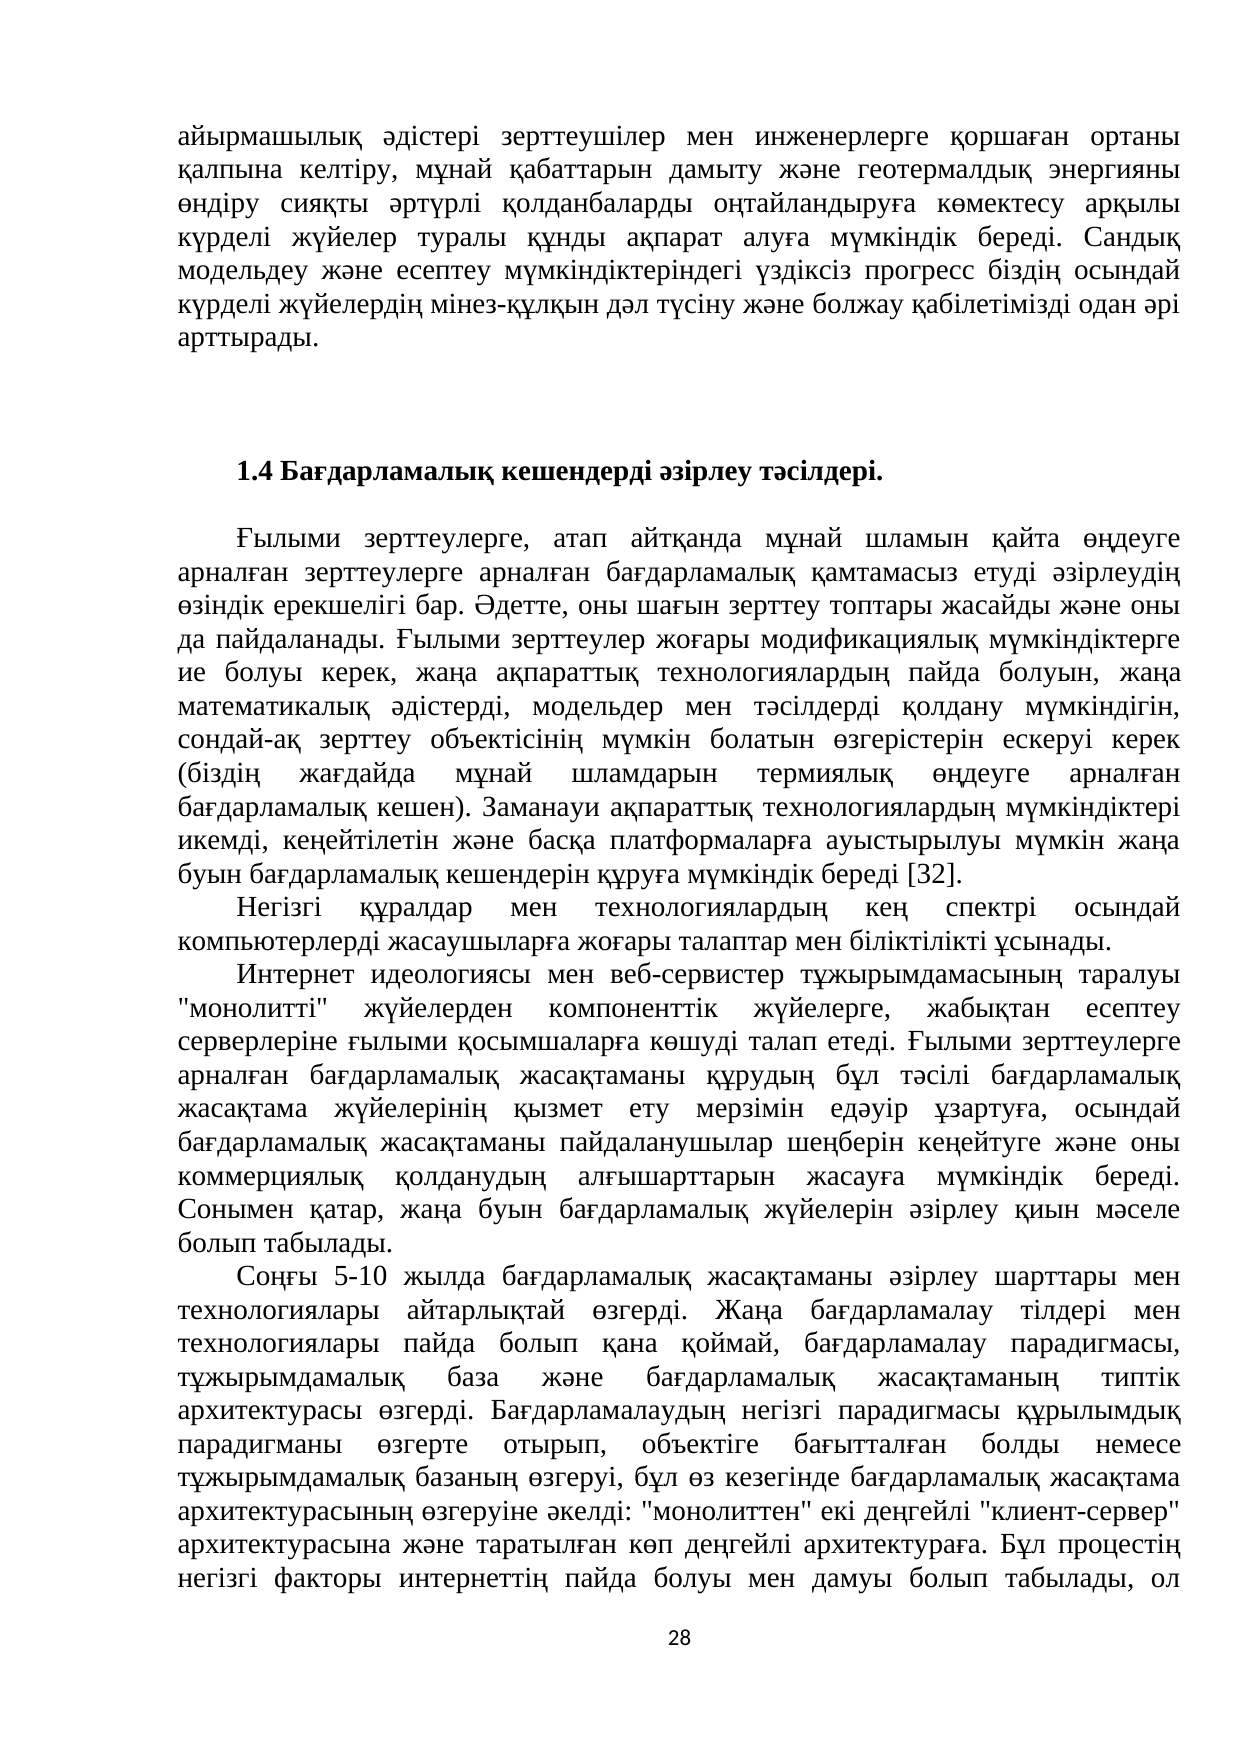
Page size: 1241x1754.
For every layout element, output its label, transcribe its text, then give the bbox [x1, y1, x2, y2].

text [177, 1258, 1181, 1594]
text Интернет идеологиясы мен веб-сервистер тұжырымдамасының таралуы "монолитті" жүйелерден компоненттік жүйелерге, жабықтан есептеу серверлеріне ғылыми қосымшаларға көшуді талап етеді. Ғылыми зерттеулерге арналған бағдарламалық жасақтаманы құрудың бұл тәсілі бағдарламалық жасақтама жүйелерінің қызмет ету мерзімін едәуір ұзартуға, осындай бағдарламалық жасақтаманы пайдаланушылар шеңберін кеңейтуге және оны коммерциялық қолданудың алғышарттарын жасауға мүмкіндік береді. Сонымен қатар, жаңа буын бағдарламалық жүйелерін әзірлеу қиын мәселе болып табылады. [177, 956, 1181, 1258]
text Ғылыми зерттеулерге, атап айтқанда мұнай шламын қайта өңдеуге арналған зерттеулерге арналған бағдарламалық қамтамасыз етуді әзірлеудің өзіндік ерекшелігі бар. Әдетте, оны шағын зерттеу топтары жасайды және оны да пайдаланады. Ғылыми зерттеулер жоғары модификациялық мүмкіндіктерге ие болуы керек, жаңа ақпараттық технологиялардың пайда болуын, жаңа математикалық әдістерді, модельдер мен тәсілдерді қолдану мүмкіндігін, сондай-ақ зерттеу объектісінің мүмкін болатын өзгерістерін ескеруі керек (біздің жағдайда мұнай шламдарын термиялық өңдеуге арналған бағдарламалық кешен). Заманауи ақпараттық технологиялардың мүмкіндіктері икемді, кеңейтілетін және басқа платформаларға ауыстырылуы мүмкін жаңа буын бағдарламалық кешендерін құруға мүмкіндік береді [32]. [177, 520, 1181, 889]
text Негізгі құралдар мен технологиялардың кең спектрі осындай компьютерлерді жасаушыларға жоғары талаптар мен біліктілікті ұсынады. [177, 889, 1181, 956]
text 1.4 Бағдарламалық кешендерді әзірлеу тәсілдері. [177, 453, 1181, 487]
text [177, 118, 1181, 353]
